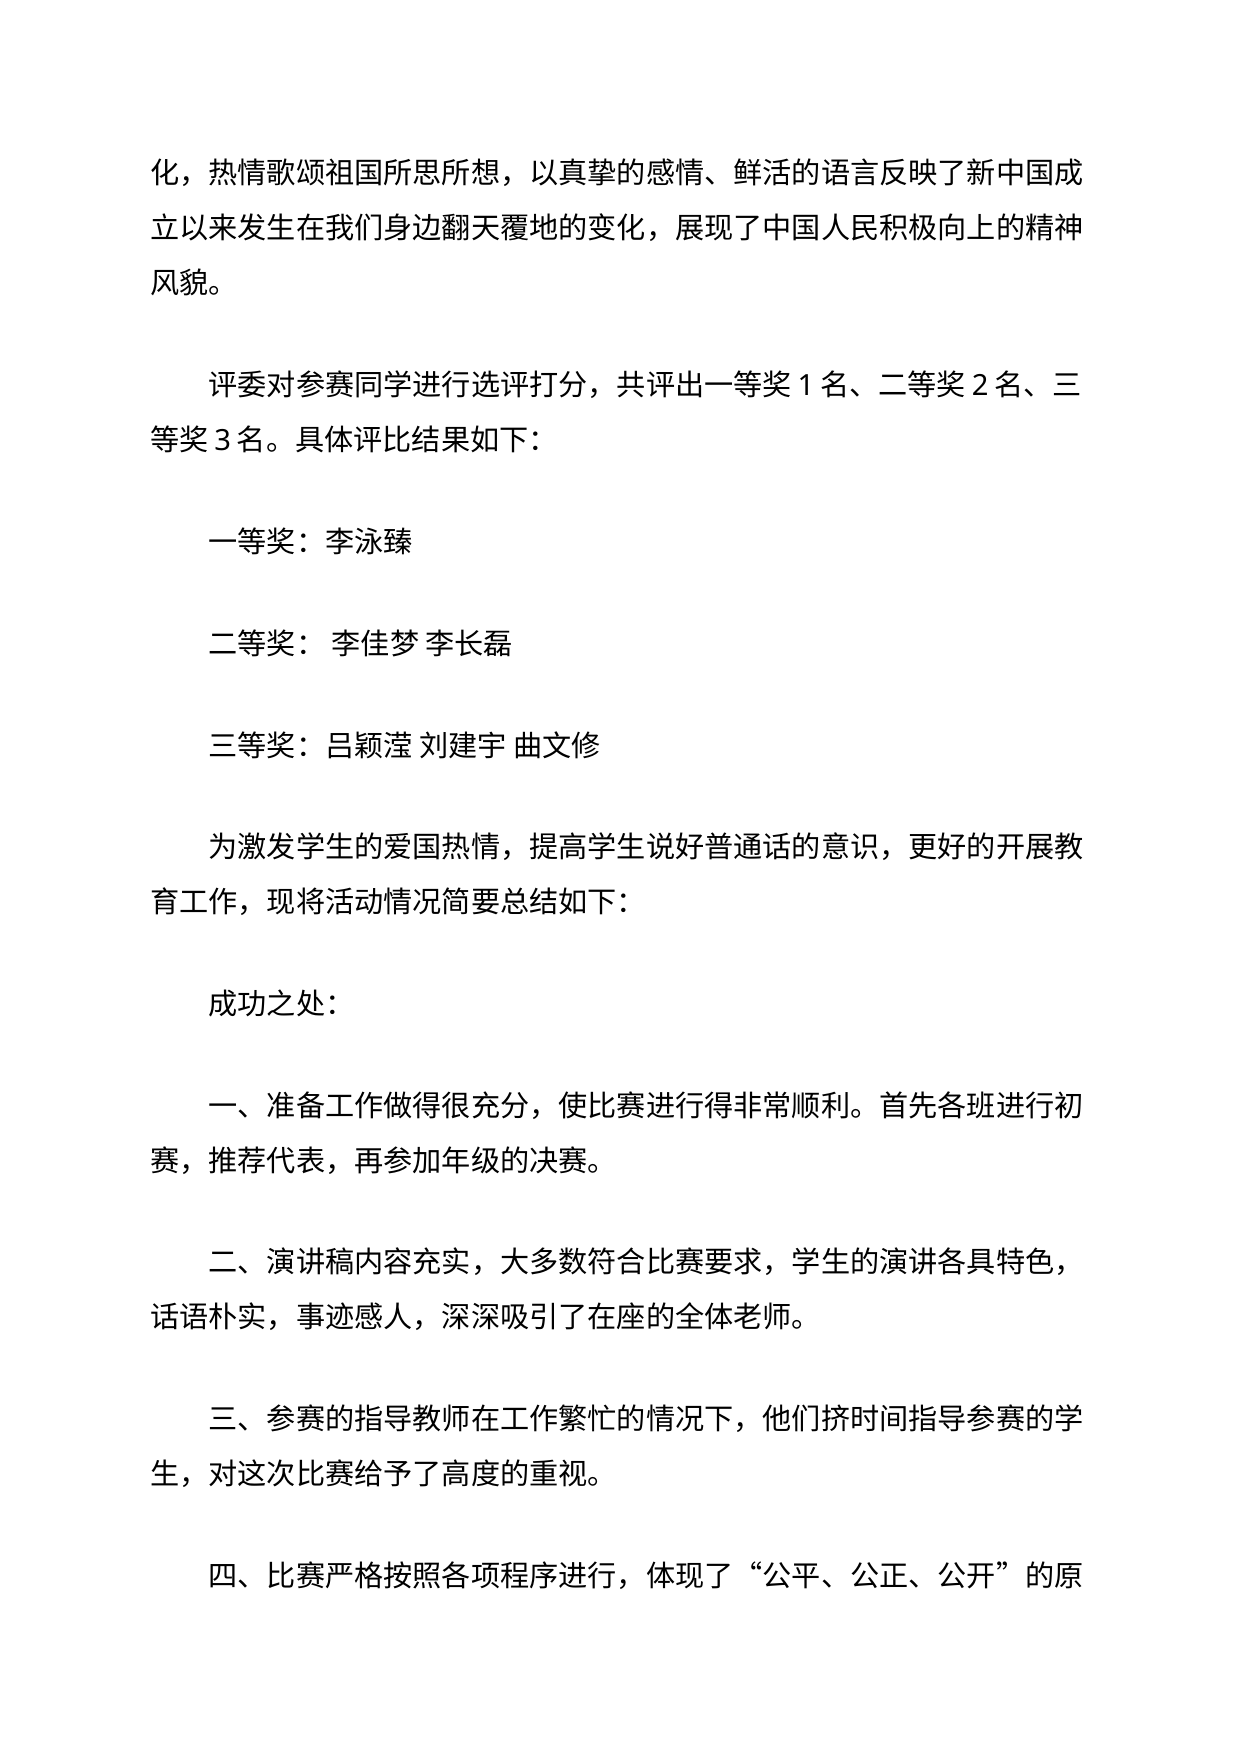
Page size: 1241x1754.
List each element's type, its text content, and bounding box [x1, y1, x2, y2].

text 二、演讲稿内容充实，大多数符合比赛要求，学生的演讲各具特色，话语朴实，事迹感人，深深吸引了在座的全体老师。 [150, 1239, 1090, 1336]
text 评委对参赛同学进行选评打分，共评出一等奖1名、二等奖2名、三等奖3名。具体评比结果如下： [150, 362, 1090, 459]
text 三、参赛的指导教师在工作繁忙的情况下，他们挤时间指导参赛的学生，对这次比赛给予了高度的重视。 [150, 1396, 1090, 1493]
text 三等奖：吕颖滢 刘建宇 曲文修 [150, 722, 1090, 764]
text 为激发学生的爱国热情，提高学生说好普通话的意识，更好的开展教育工作，现将活动情况简要总结如下： [150, 824, 1090, 921]
text 一等奖：李泳臻 [150, 518, 1090, 561]
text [150, 1552, 1090, 1594]
text 二等奖： 李佳梦 李长磊 [150, 620, 1090, 663]
text 一、准备工作做得很充分，使比赛进行得非常顺利。首先各班进行初赛，推荐代表，再参加年级的决赛。 [150, 1082, 1090, 1179]
text 成功之处： [150, 981, 1090, 1023]
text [150, 150, 1090, 302]
